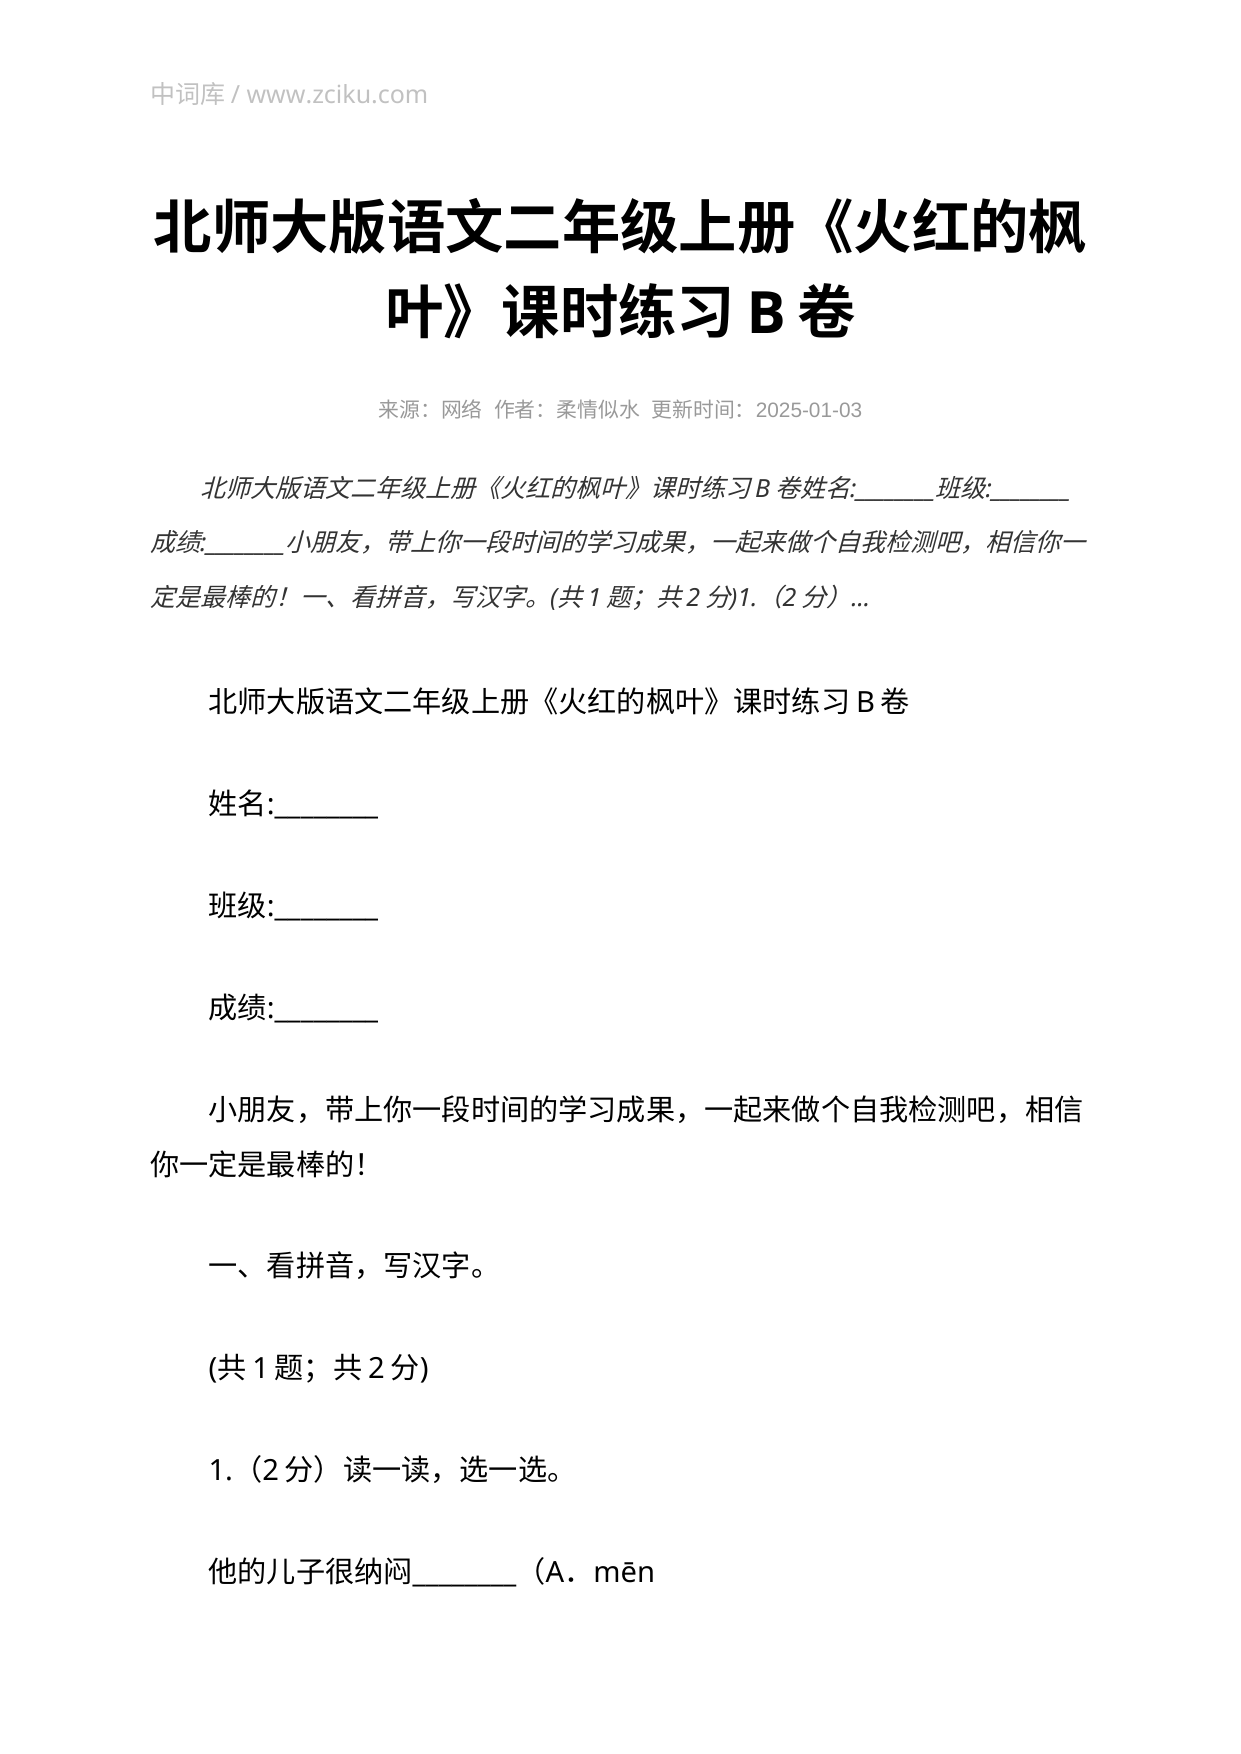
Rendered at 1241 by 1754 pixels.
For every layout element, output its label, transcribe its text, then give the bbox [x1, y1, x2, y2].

text 小朋友，带上你一段时间的学习成果，一起来做个自我检测吧，相信你一定是最棒的！ [150, 1086, 1090, 1183]
text 1.（2分）读一读，选一选。 [150, 1447, 1090, 1489]
subtitle 北师大版语文二年级上册《火红的枫叶》课时练习B卷 [150, 181, 1090, 351]
text 成绩:________ [150, 984, 1090, 1027]
text 姓名:________ [150, 780, 1090, 823]
text 班级:________ [150, 882, 1090, 924]
text 他的儿子很纳闷________（A．mēn [150, 1548, 1090, 1591]
text (共1题；共2分) [150, 1344, 1090, 1387]
text 北师大版语文二年级上册《火红的枫叶》课时练习B卷姓名:________班级:________成绩:________小朋友，带上你一段时间的学习成果，一起来做个自我检测吧，相信你一定是最棒的！一、看拼音，写汉字。(共1题；共2分)1.（2分）... [150, 468, 1090, 613]
text 来源：网络 作者：柔情似水 更新时间：2025-01-03 [150, 397, 1090, 421]
text 北师大版语文二年级上册《火红的枫叶》课时练习B卷 [150, 678, 1090, 721]
text 一、看拼音，写汉字。 [150, 1243, 1090, 1285]
